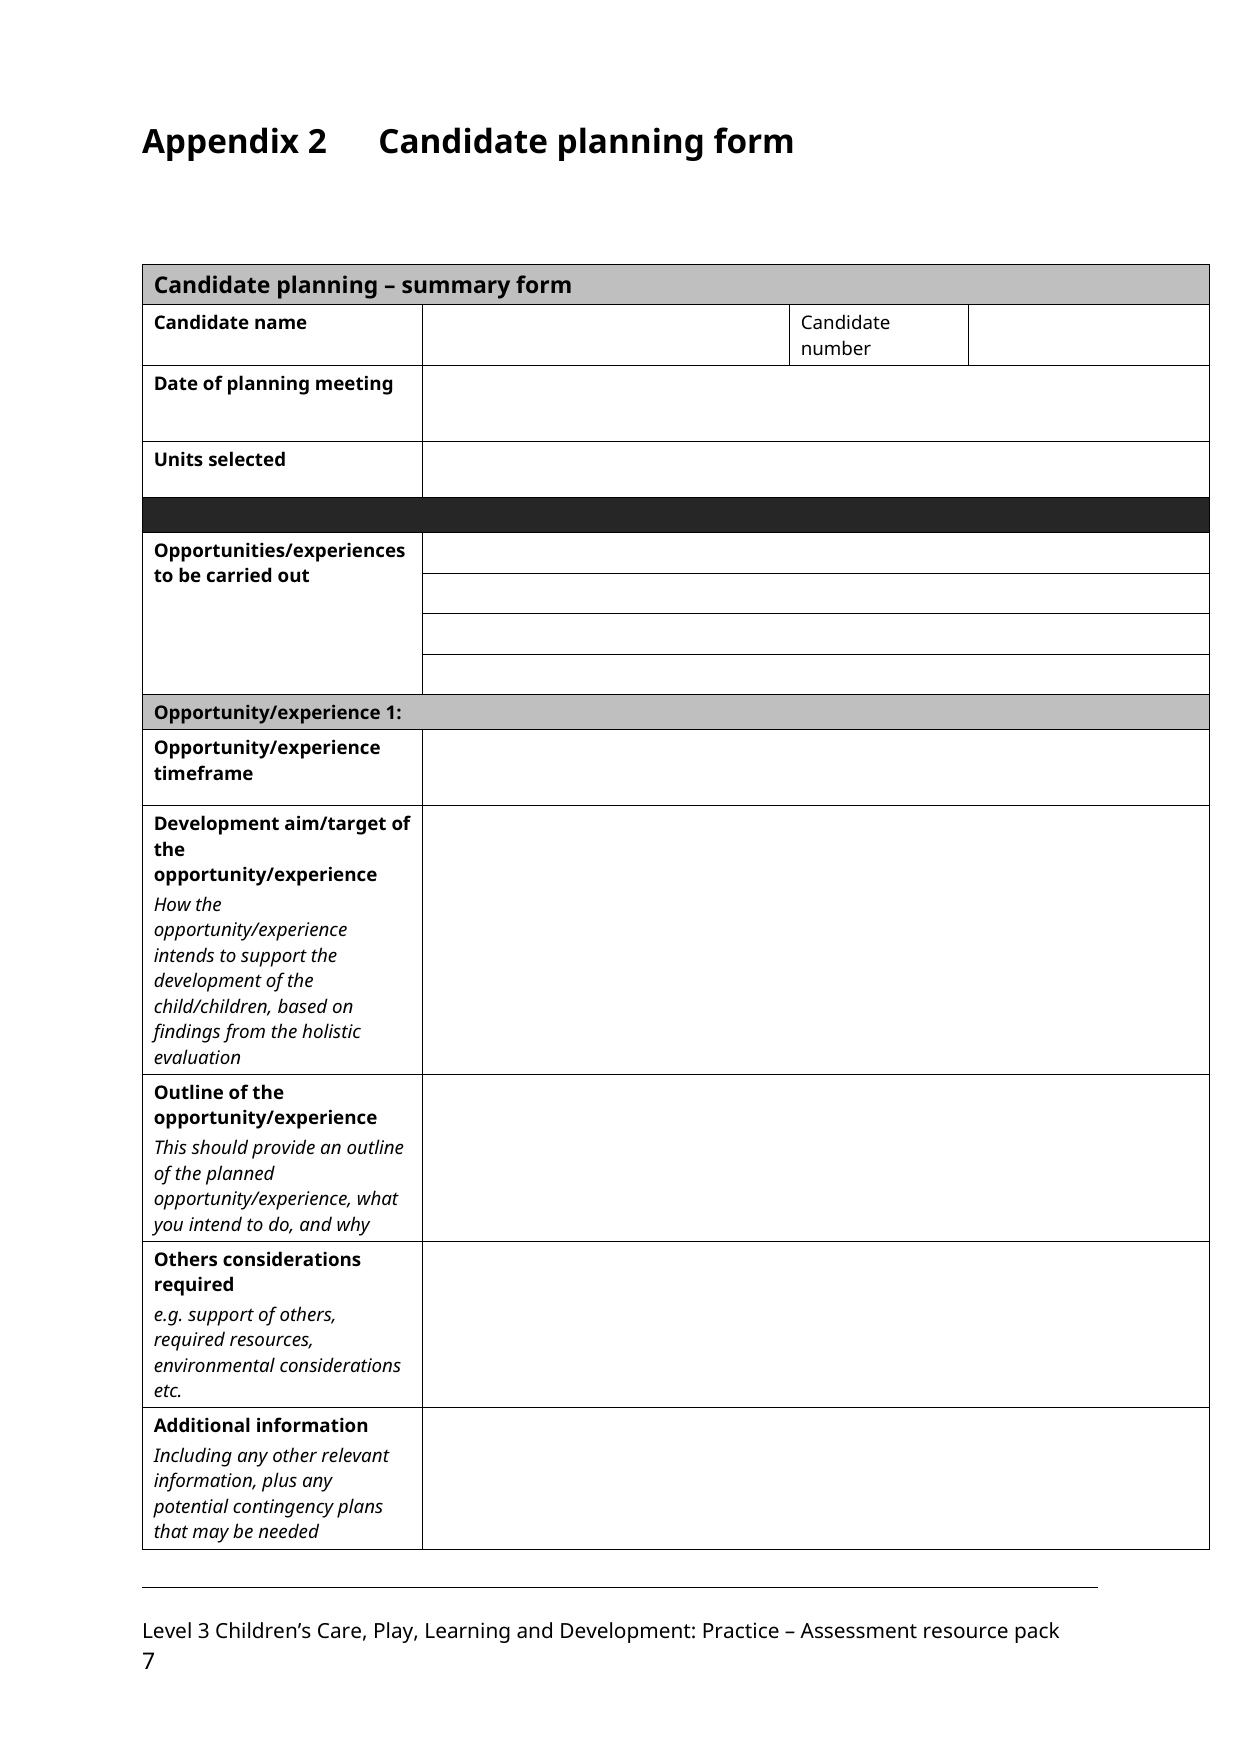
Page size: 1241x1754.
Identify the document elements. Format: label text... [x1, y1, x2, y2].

table_cell [423, 442, 1209, 497]
table_cell [423, 1075, 1209, 1241]
table_cell [423, 1408, 1209, 1548]
table_cell [143, 498, 1209, 532]
table_cell Opportunities/experiences to be carried out [143, 533, 422, 694]
table_cell Others considerations required e.g. support of others, required resources, environmental considerations etc. [143, 1242, 422, 1407]
table_cell [423, 1242, 1209, 1407]
table_cell Candidate number [790, 305, 968, 364]
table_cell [143, 1408, 422, 1548]
table_cell [423, 574, 1209, 613]
table_cell [423, 305, 789, 364]
table_cell [423, 806, 1209, 1074]
table_cell Units selected [143, 442, 422, 497]
list Appendix 2 Candidate planning form [142, 118, 1098, 163]
table_cell Candidate name [143, 305, 422, 364]
table_cell Outline of the opportunity/experience This should provide an outline of the planned opportunity/experience, what you intend to do, and why [143, 1075, 422, 1241]
table_cell [423, 533, 1209, 572]
table_cell Opportunity/experience 1: [143, 695, 1209, 729]
table_cell [423, 655, 1209, 694]
table_cell [423, 366, 1209, 441]
table_header Candidate planning – summary form [143, 265, 1209, 304]
table_cell Opportunity/experience timeframe [143, 730, 422, 805]
table_cell Development aim/target of the opportunity/experience How the opportunity/experience intends to support the development of the child/children, based on findings from the holistic evaluation [143, 806, 422, 1074]
table_cell [423, 730, 1209, 805]
table_cell Date of planning meeting [143, 366, 422, 441]
table_cell [423, 614, 1209, 654]
table_cell [969, 305, 1209, 364]
